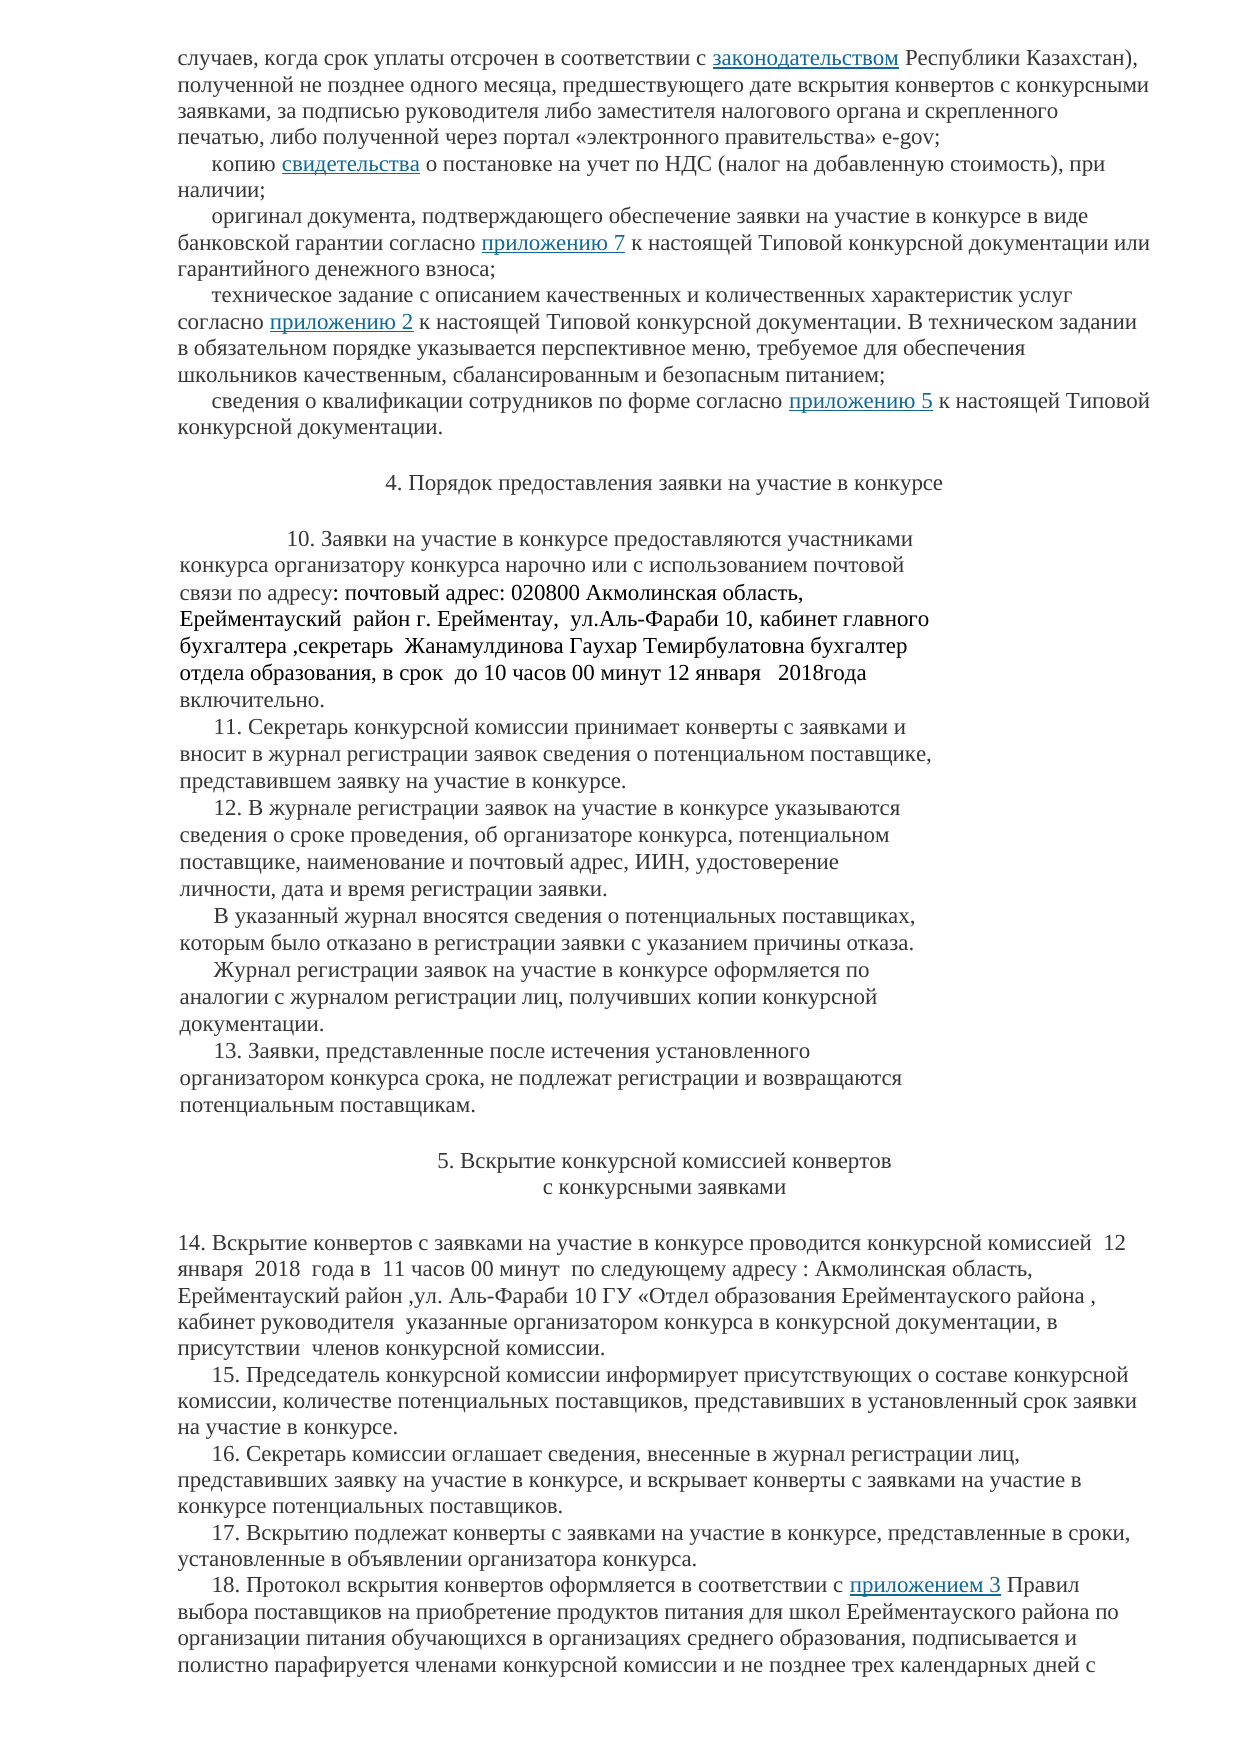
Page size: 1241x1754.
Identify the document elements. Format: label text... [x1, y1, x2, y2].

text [177, 1229, 1152, 1677]
text 5. Вскрытие конкурсной комиссией конвертов с конкурсными заявками [177, 1147, 1152, 1200]
text 10. Заявки на участие в конкурсе предоставляются участниками конкурса организатору конкурса нарочно или с использованием почтовой связи по адресу: почтовый адрес: 020800 Акмолинская область, Ерейментауский район г. Ерейментау, ул.Аль-Фараби 10, кабинет главного бухгалтера ,секретарь Жанамулдинова Гаухар Темирбулатовна бухгалтер отдела образования, в срок до 10 часов 00 минут 12 января 2018года включительно. 11. Секретарь конкурсной комиссии принимает конверты с заявками и вносит в журнал регистрации заявок сведения о потенциальном поставщике, представившем заявку на участие в конкурсе. 12. В журнале регистрации заявок на участие в конкурсе указываются сведения о сроке проведения, об организаторе конкурса, потенциальном поставщике, наименование и почтовый адрес, ИИН, удостоверение личности, дата и время регистрации заявки. В указанный журнал вносятся сведения о потенциальных поставщиках, которым было отказано в регистрации заявки с указанием причины отказа. Журнал регистрации заявок на участие в конкурсе оформляется по аналогии с журналом регистрации лиц, получивших копии конкурсной документации. 13. Заявки, представленные после истечения установленного организатором конкурса срока, не подлежат регистрации и возвращаются потенциальным поставщикам. [179, 524, 937, 1118]
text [177, 44, 1152, 440]
text 4. Порядок предоставления заявки на участие в конкурсе [177, 469, 1152, 495]
